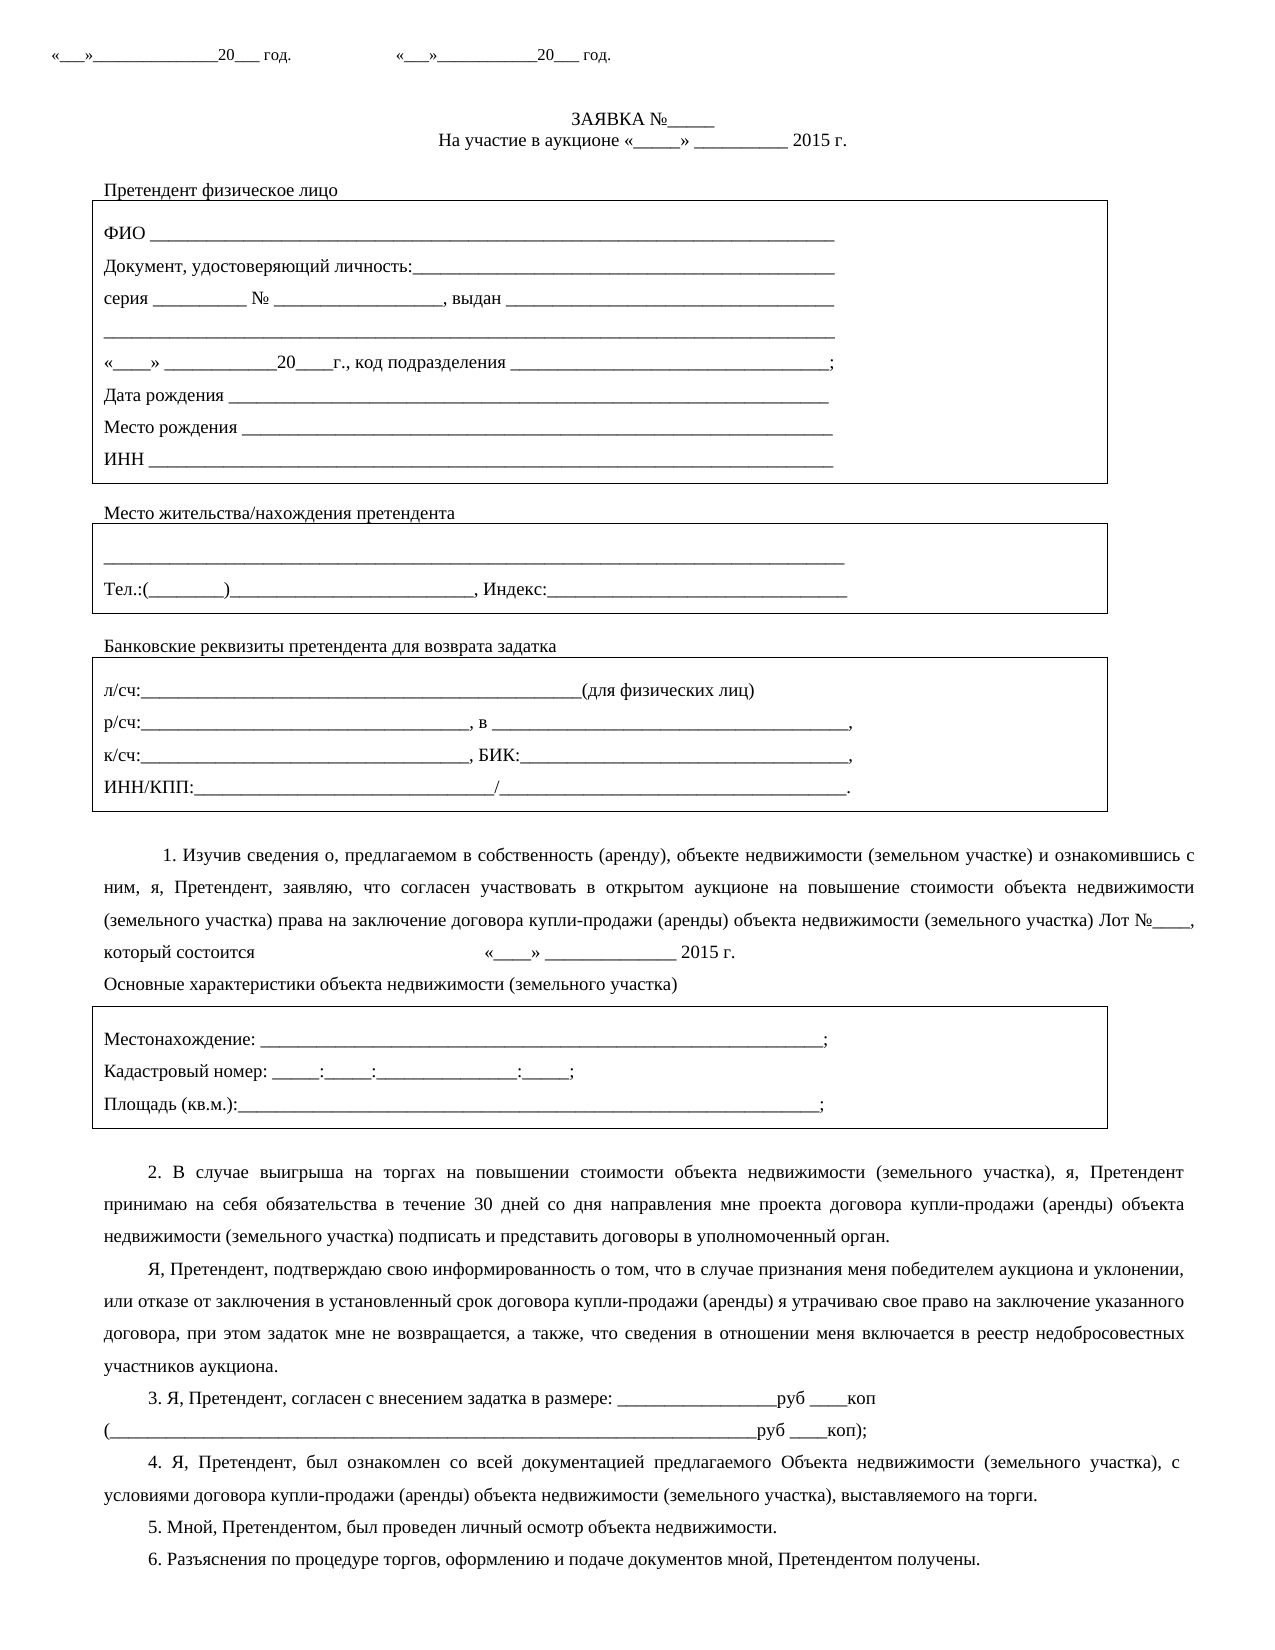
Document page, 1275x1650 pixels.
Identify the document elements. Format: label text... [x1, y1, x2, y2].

text 5. Мной, Претендентом, был проведен личный осмотр объекта недвижимости. [103, 1516, 1182, 1537]
table_header л/сч:_______________________________________________(для физических лиц) р/сч:___________________________________, в ______________________________________, к/сч:___________________________________, БИК:___________________________________, ИНН/КПП:________________________________/_____________________________________. [93, 658, 1107, 811]
text 1. Изучив сведения о, предлагаемом в собственность (аренду), объекте недвижимости (земельном участке) и ознакомившись с ним, я, Претендент, заявляю, что согласен участвовать в открытом аукционе на повышение стоимости объекта недвижимости (земельного участка) права на заключение договора купли-продажи (аренды) объекта недвижимости (земельного участка) Лот №____, который состоится «____» ______________ 2015 г. [103, 844, 1197, 962]
text (_____________________________________________________________________руб ____коп); [103, 1419, 1266, 1441]
table_header ФИО _________________________________________________________________________ Документ, удостоверяющий личность:_____________________________________________ серия __________ № __________________, выдан ___________________________________ ______________________________________________________________________________ «____» ____________20____г., код подразделения __________________________________; Дата рождения ________________________________________________________________ Место рождения _______________________________________________________________ ИНН _________________________________________________________________________ [93, 201, 1107, 483]
table_header _______________________________________________________________________________ Тел.:(________)__________________________, Индекс:________________________________ [93, 524, 1107, 612]
text 3. Я, Претендент, согласен с внесением задатка в размере: _________________руб ____коп [103, 1387, 1266, 1408]
text 6. Разъяснения по процедуре торгов, оформлению и подаче документов мной, Претендентом получены. [103, 1548, 1182, 1570]
text «___»_______________20___ год. «___»____________20___ год. [0, 44, 1206, 63]
text Банковские реквизиты претендента для возврата задатка [103, 635, 1196, 657]
text 4. Я, Претендент, был ознакомлен со всей документацией предлагаемого Объекта недвижимости (земельного участка), с условиями договора купли-продажи (аренды) объекта недвижимости (земельного участка), выставляемого на торги. [103, 1451, 1182, 1505]
text Место жительства/нахождения претендента [103, 506, 1197, 523]
text Я, Претендент, подтверждаю свою информированность о том, что в случае признания меня победителем аукциона и уклонении, или отказе от заключения в установленный срок договора купли-продажи (аренды) я утрачиваю свое право на заключение указанного договора, при этом задаток мне не возвращается, а также, что сведения в отношении меня включается в реестр недобросовестных участников аукциона. [103, 1258, 1186, 1376]
table_header Местонахождение: ____________________________________________________________; Кадастровый номер: _____:_____:_______________:_____; Площадь (кв.м.):______________________________________________________________; [93, 1007, 1107, 1127]
text На участие в аукционе «_____» __________ 2015 г. [103, 129, 1182, 150]
text Основные характеристики объекта недвижимости (земельного участка) [103, 973, 1186, 995]
text 2. В случае выигрыша на торгах на повышении стоимости объекта недвижимости (земельного участка), я, Претендент принимаю на себя обязательства в течение 30 дней со дня направления мне проекта договора купли-продажи (аренды) объекта недвижимости (земельного участка) подписать и представить договоры в уполномоченный орган. [103, 1161, 1186, 1247]
text Претендент физическое лицо [103, 182, 1197, 200]
text ЗАЯВКА №_____ [103, 111, 1182, 129]
